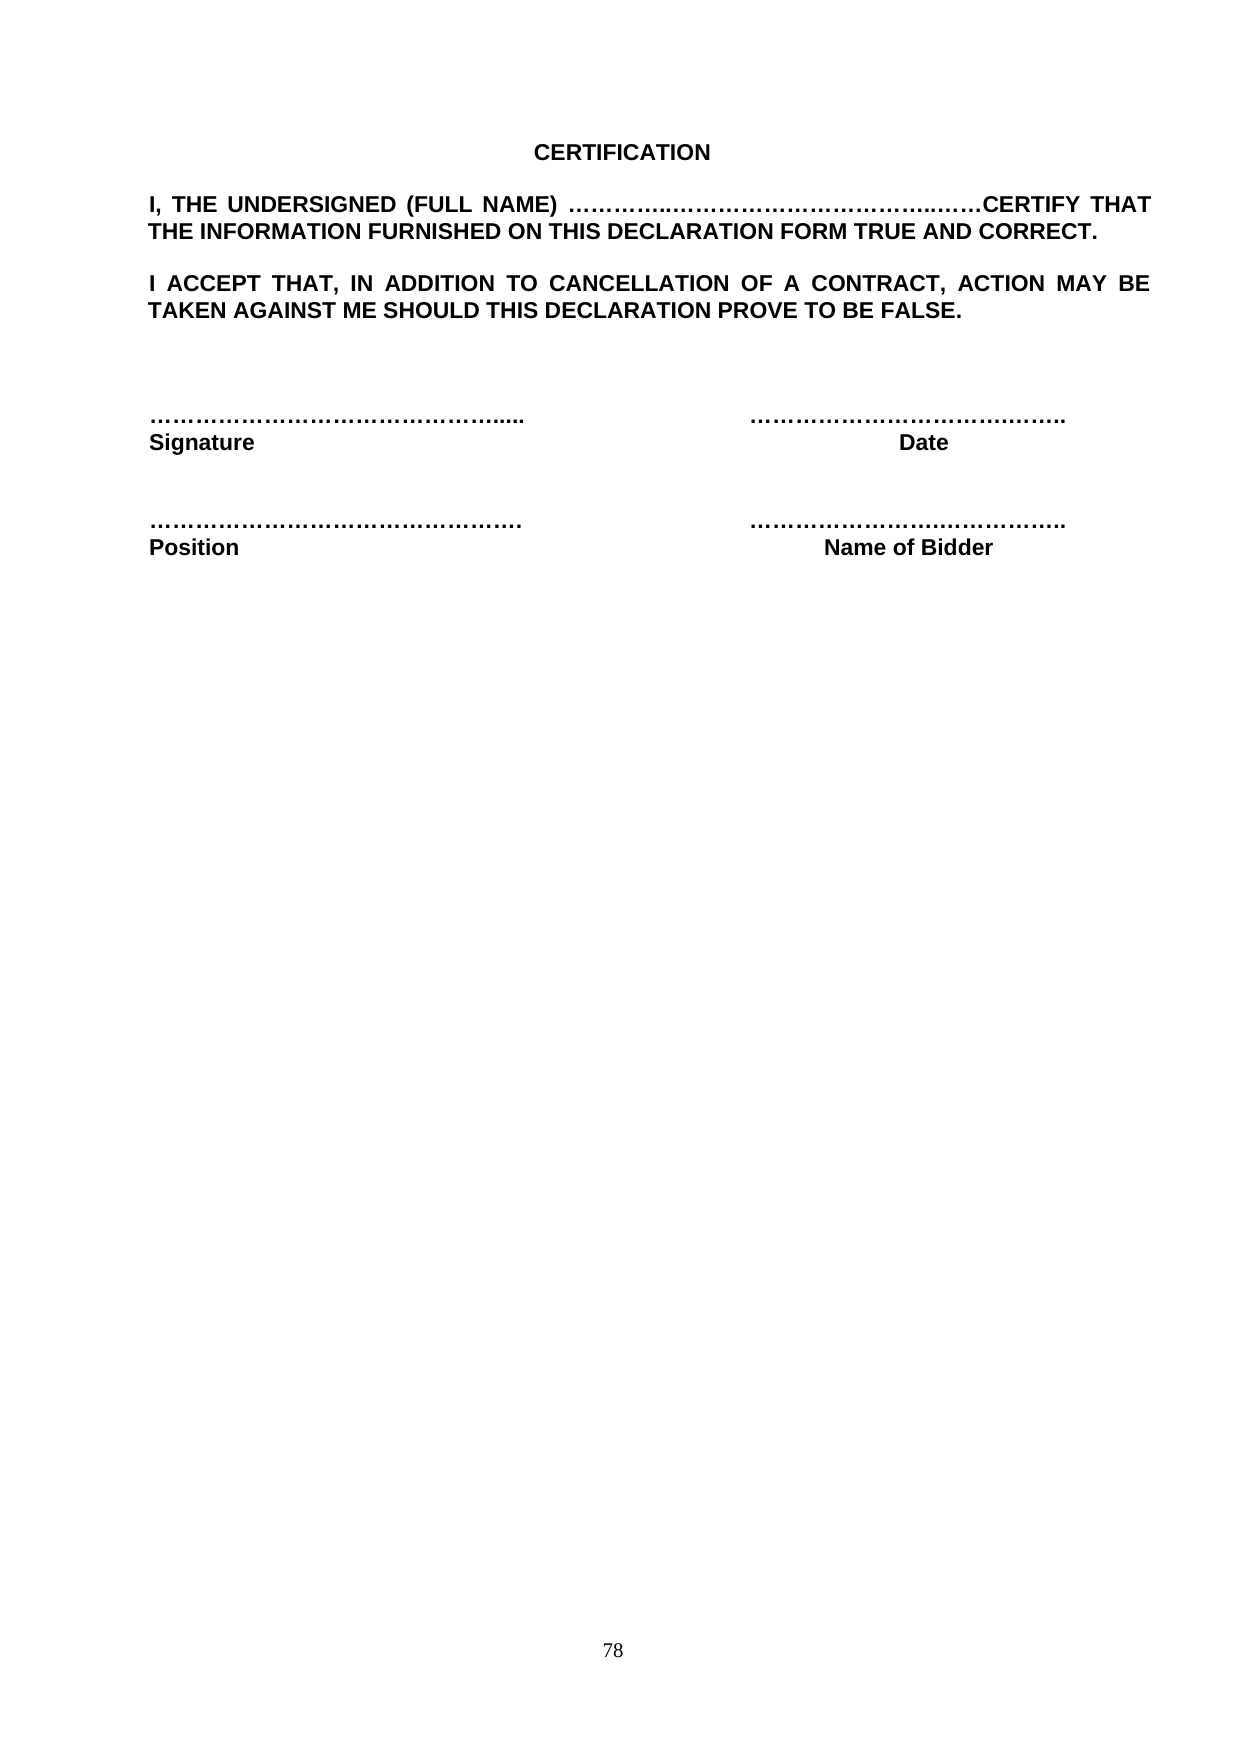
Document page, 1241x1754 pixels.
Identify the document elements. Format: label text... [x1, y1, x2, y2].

text I ACCEPT THAT, IN ADDITION TO CANCELLATION OF A CONTRACT, ACTION MAY BE TAKEN AGAINST ME SHOULD THIS DECLARATION PROVE TO BE FALSE. [148, 270, 1152, 323]
text Signature Date [149, 428, 1152, 455]
text Position Name of Bidder [149, 534, 1152, 560]
text ………………………………………..... …………………………….…….. [149, 402, 1152, 428]
text …………………………………………. …………………….…………….. [149, 507, 1152, 534]
text I, THE UNDERSIGNED (FULL NAME) …………..……………………………..……CERTIFY THAT THE INFORMATION FURNISHED ON THIS DECLARATION FORM TRUE AND CORRECT. [148, 191, 1152, 244]
text CERTIFICATION [93, 138, 1152, 165]
